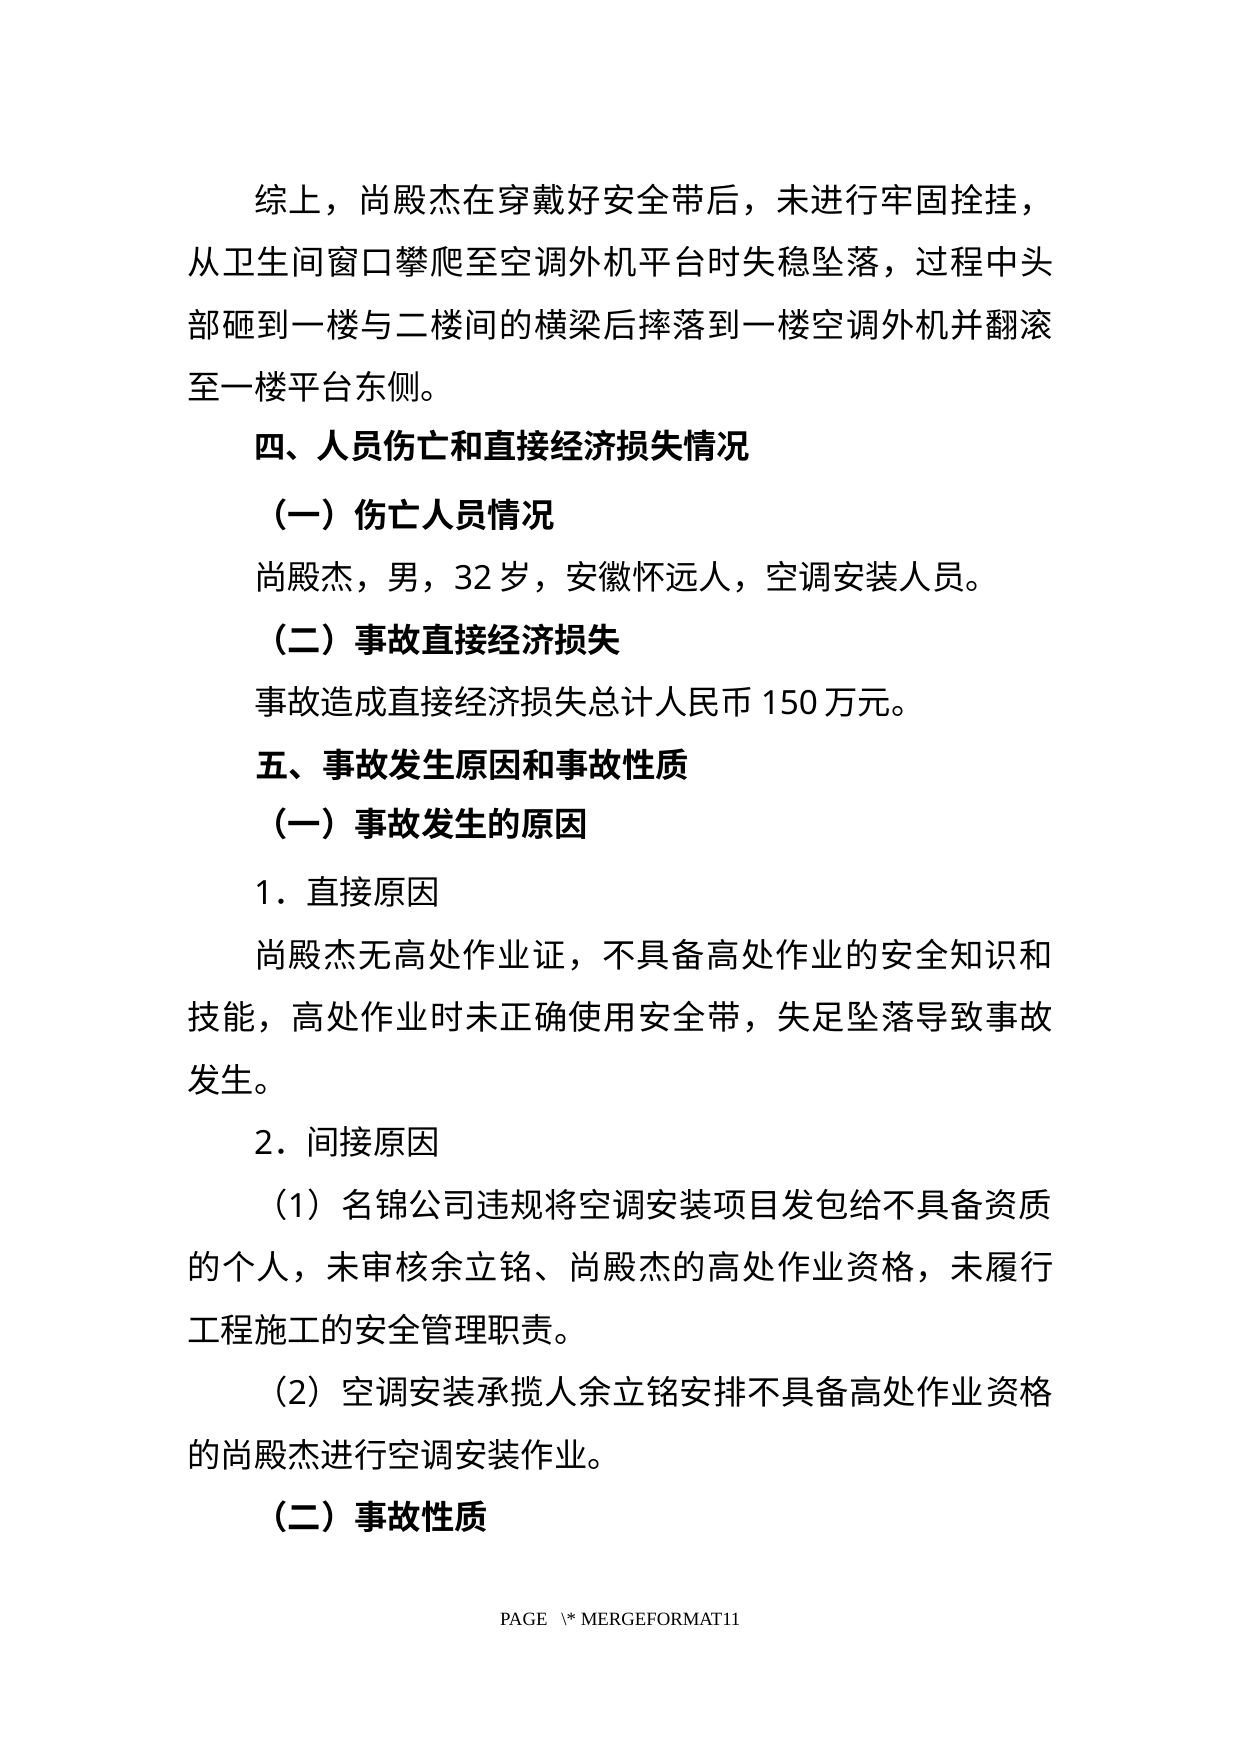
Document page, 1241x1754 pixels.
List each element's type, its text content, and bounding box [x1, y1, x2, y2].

text （一）伤亡人员情况 [187, 477, 1053, 539]
text 2．间接原因 [187, 1104, 1053, 1167]
text 四、人员伤亡和直接经济损失情况 [187, 412, 1053, 477]
text （2）空调安装承揽人余立铭安排不具备高处作业资格的尚殿杰进行空调安装作业。 [187, 1354, 1053, 1479]
text 尚殿杰无高处作业证，不具备高处作业的安全知识和技能，高处作业时未正确使用安全带，失足坠落导致事故发生。 [187, 917, 1053, 1104]
text 综上，尚殿杰在穿戴好安全带后，未进行牢固拴挂，从卫生间窗口攀爬至空调外机平台时失稳坠落，过程中头部砸到一楼与二楼间的横梁后摔落到一楼空调外机并翻滚至一楼平台东侧。 [187, 162, 1053, 412]
text 事故造成直接经济损失总计人民币150万元。 [187, 664, 1053, 727]
text 尚殿杰，男，32岁，安徽怀远人，空调安装人员。 [187, 539, 1053, 602]
text 1．直接原因 [187, 854, 1053, 917]
text （1）名锦公司违规将空调安装项目发包给不具备资质的个人，未审核余立铭、尚殿杰的高处作业资格，未履行工程施工的安全管理职责。 [187, 1167, 1053, 1354]
text （二）事故性质 [187, 1479, 1053, 1542]
text （二）事故直接经济损失 [187, 602, 1053, 664]
text （一）事故发生的原因 [187, 789, 1053, 854]
text 五、事故发生原因和事故性质 [187, 727, 1053, 789]
